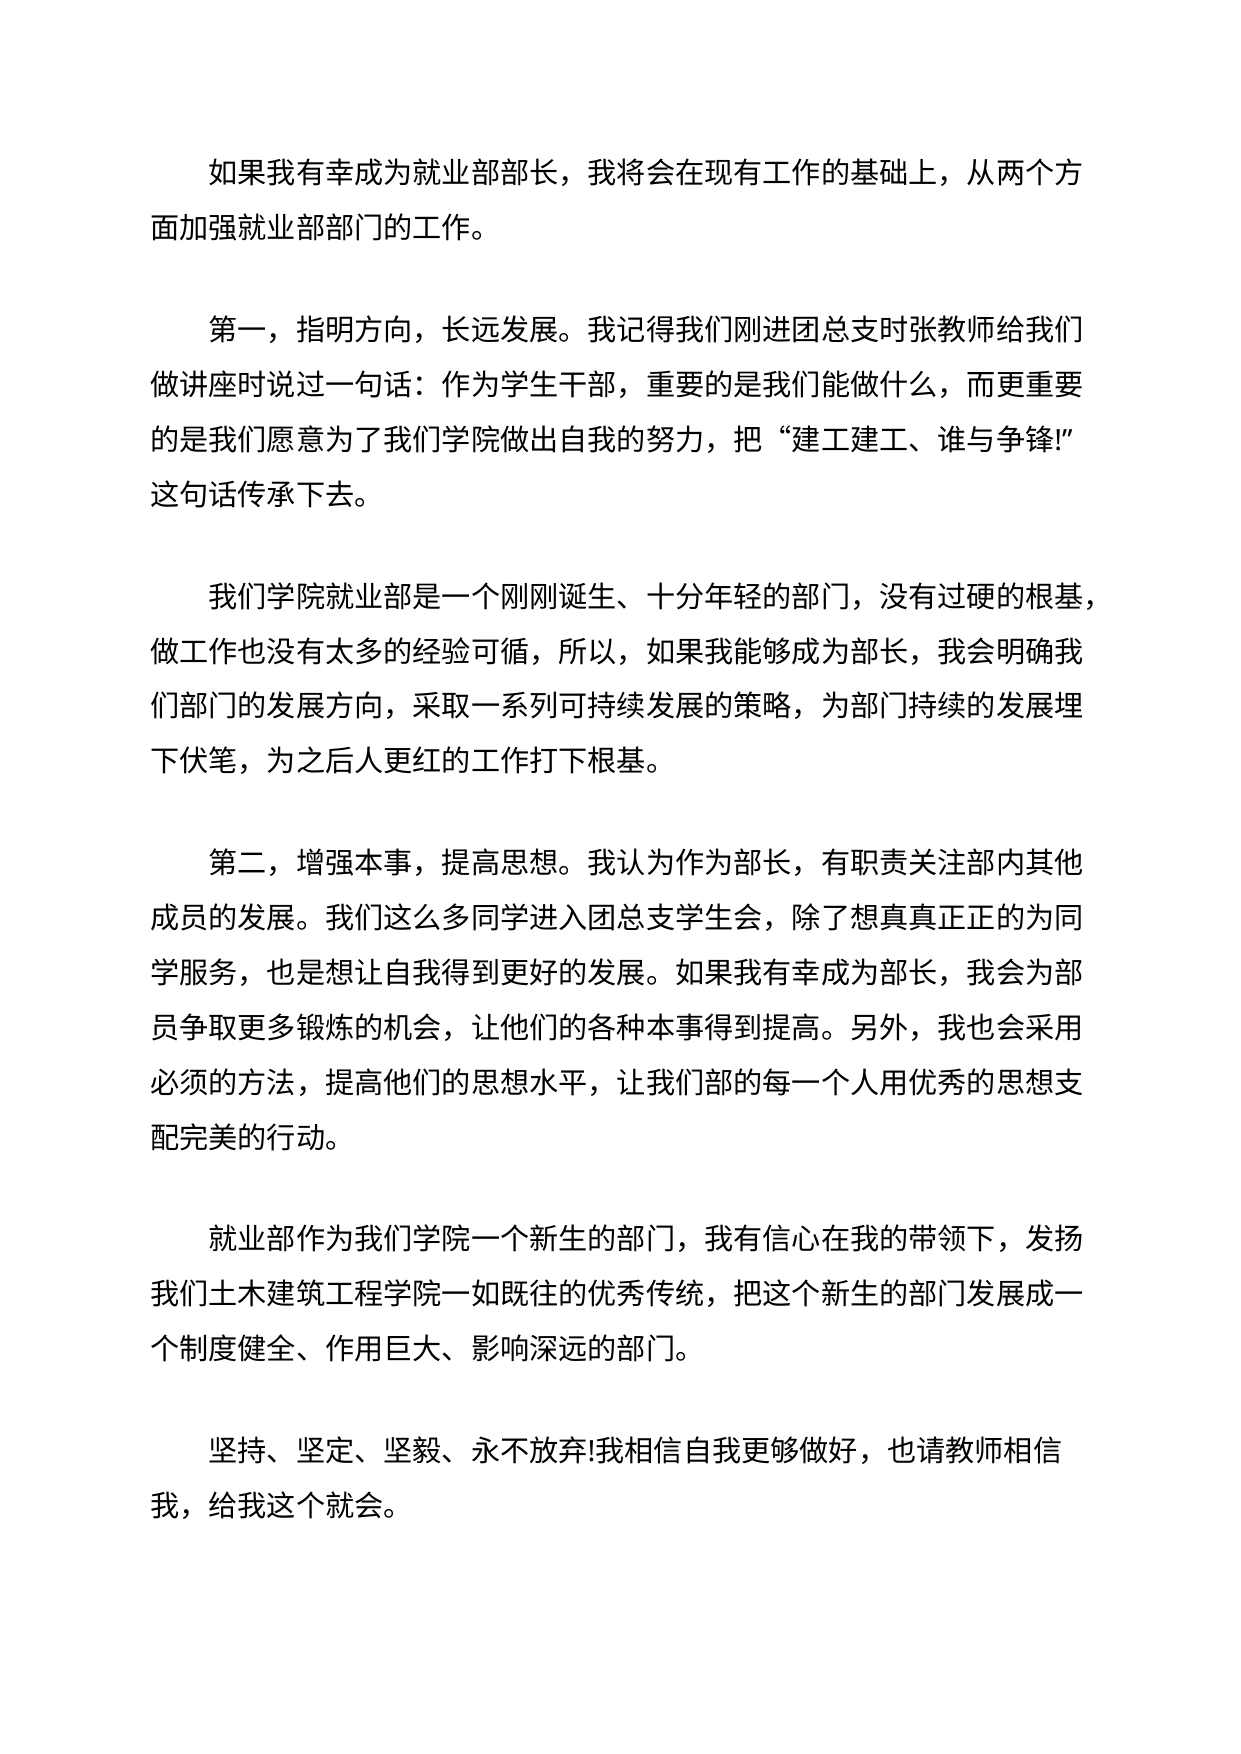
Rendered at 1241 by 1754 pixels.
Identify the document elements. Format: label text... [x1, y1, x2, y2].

text 如果我有幸成为就业部部长，我将会在现有工作的基础上，从两个方面加强就业部部门的工作。 [150, 150, 1090, 247]
text 第一，指明方向，长远发展。我记得我们刚进团总支时张教师给我们做讲座时说过一句话：作为学生干部，重要的是我们能做什么，而更重要的是我们愿意为了我们学院做出自我的努力，把“建工建工、谁与争锋!”这句话传承下去。 [150, 307, 1090, 514]
text 就业部作为我们学院一个新生的部门，我有信心在我的带领下，发扬我们土木建筑工程学院一如既往的优秀传统，把这个新生的部门发展成一个制度健全、作用巨大、影响深远的部门。 [150, 1216, 1090, 1368]
text 坚持、坚定、坚毅、永不放弃!我相信自我更够做好，也请教师相信我，给我这个就会。 [150, 1427, 1090, 1525]
text 我们学院就业部是一个刚刚诞生、十分年轻的部门，没有过硬的根基，做工作也没有太多的经验可循，所以，如果我能够成为部长，我会明确我们部门的发展方向，采取一系列可持续发展的策略，为部门持续的发展埋下伏笔，为之后人更红的工作打下根基。 [150, 573, 1090, 780]
text 第二，增强本事，提高思想。我认为作为部长，有职责关注部内其他成员的发展。我们这么多同学进入团总支学生会，除了想真真正正的为同学服务，也是想让自我得到更好的发展。如果我有幸成为部长，我会为部员争取更多锻炼的机会，让他们的各种本事得到提高。另外，我也会采用必须的方法，提高他们的思想水平，让我们部的每一个人用优秀的思想支配完美的行动。 [150, 840, 1090, 1156]
